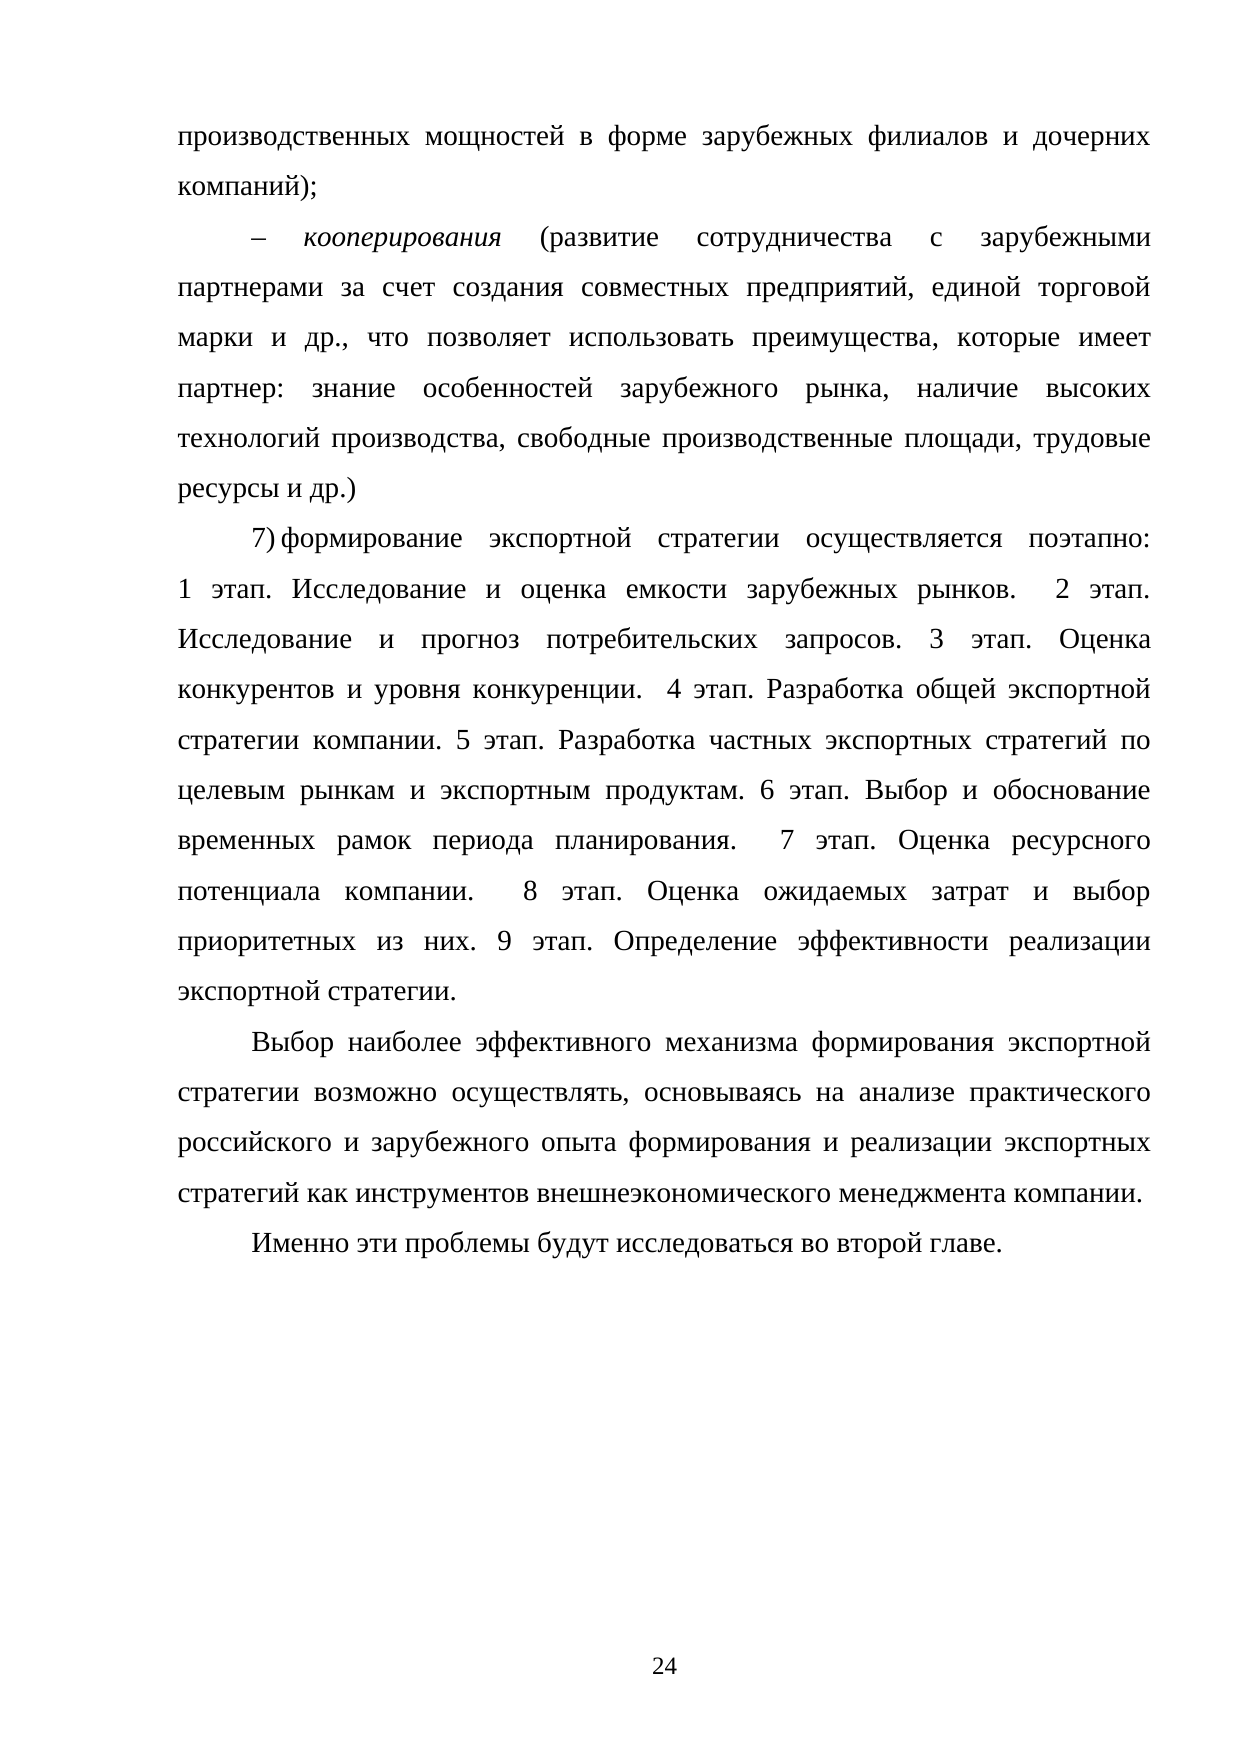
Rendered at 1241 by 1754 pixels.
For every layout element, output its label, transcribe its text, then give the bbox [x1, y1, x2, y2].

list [177, 118, 1152, 202]
text Именно эти проблемы будут исследоваться во второй главе. [177, 1225, 1152, 1258]
list – кооперирования (развитие сотрудничества с зарубежными партнерами за счет создания совместных предприятий, единой торговой марки и др., что позволяет использовать преимущества, которые имеет партнер: знание особенностей зарубежного рынка, наличие высоких технологий производства, свободные производственные площади, трудовые ресурсы и др.) [177, 219, 1152, 504]
text Выбор наиболее эффективного механизма формирования экспортной стратегии возможно осуществлять, основываясь на анализе практического российского и зарубежного опыта формирования и реализации экспортных стратегий как инструментов внешнеэкономического менеджмента компании. [177, 1024, 1152, 1208]
list формирование экспортной стратегии осуществляется поэтапно: 1 этап. Исследование и оценка емкости зарубежных рынков. 2 этап. Исследование и прогноз потребительских запросов. 3 этап. Оценка конкурентов и уровня конкуренции. 4 этап. Разработка общей экспортной стратегии компании. 5 этап. Разработка частных экспортных стратегий по целевым рынкам и экспортным продуктам. 6 этап. Выбор и обоснование временных рамок периода планирования. 7 этап. Оценка ресурсного потенциала компании. 8 этап. Оценка ожидаемых затрат и выбор приоритетных из них. 9 этап. Определение эффективности реализации экспортной стратегии. [177, 521, 1152, 1007]
